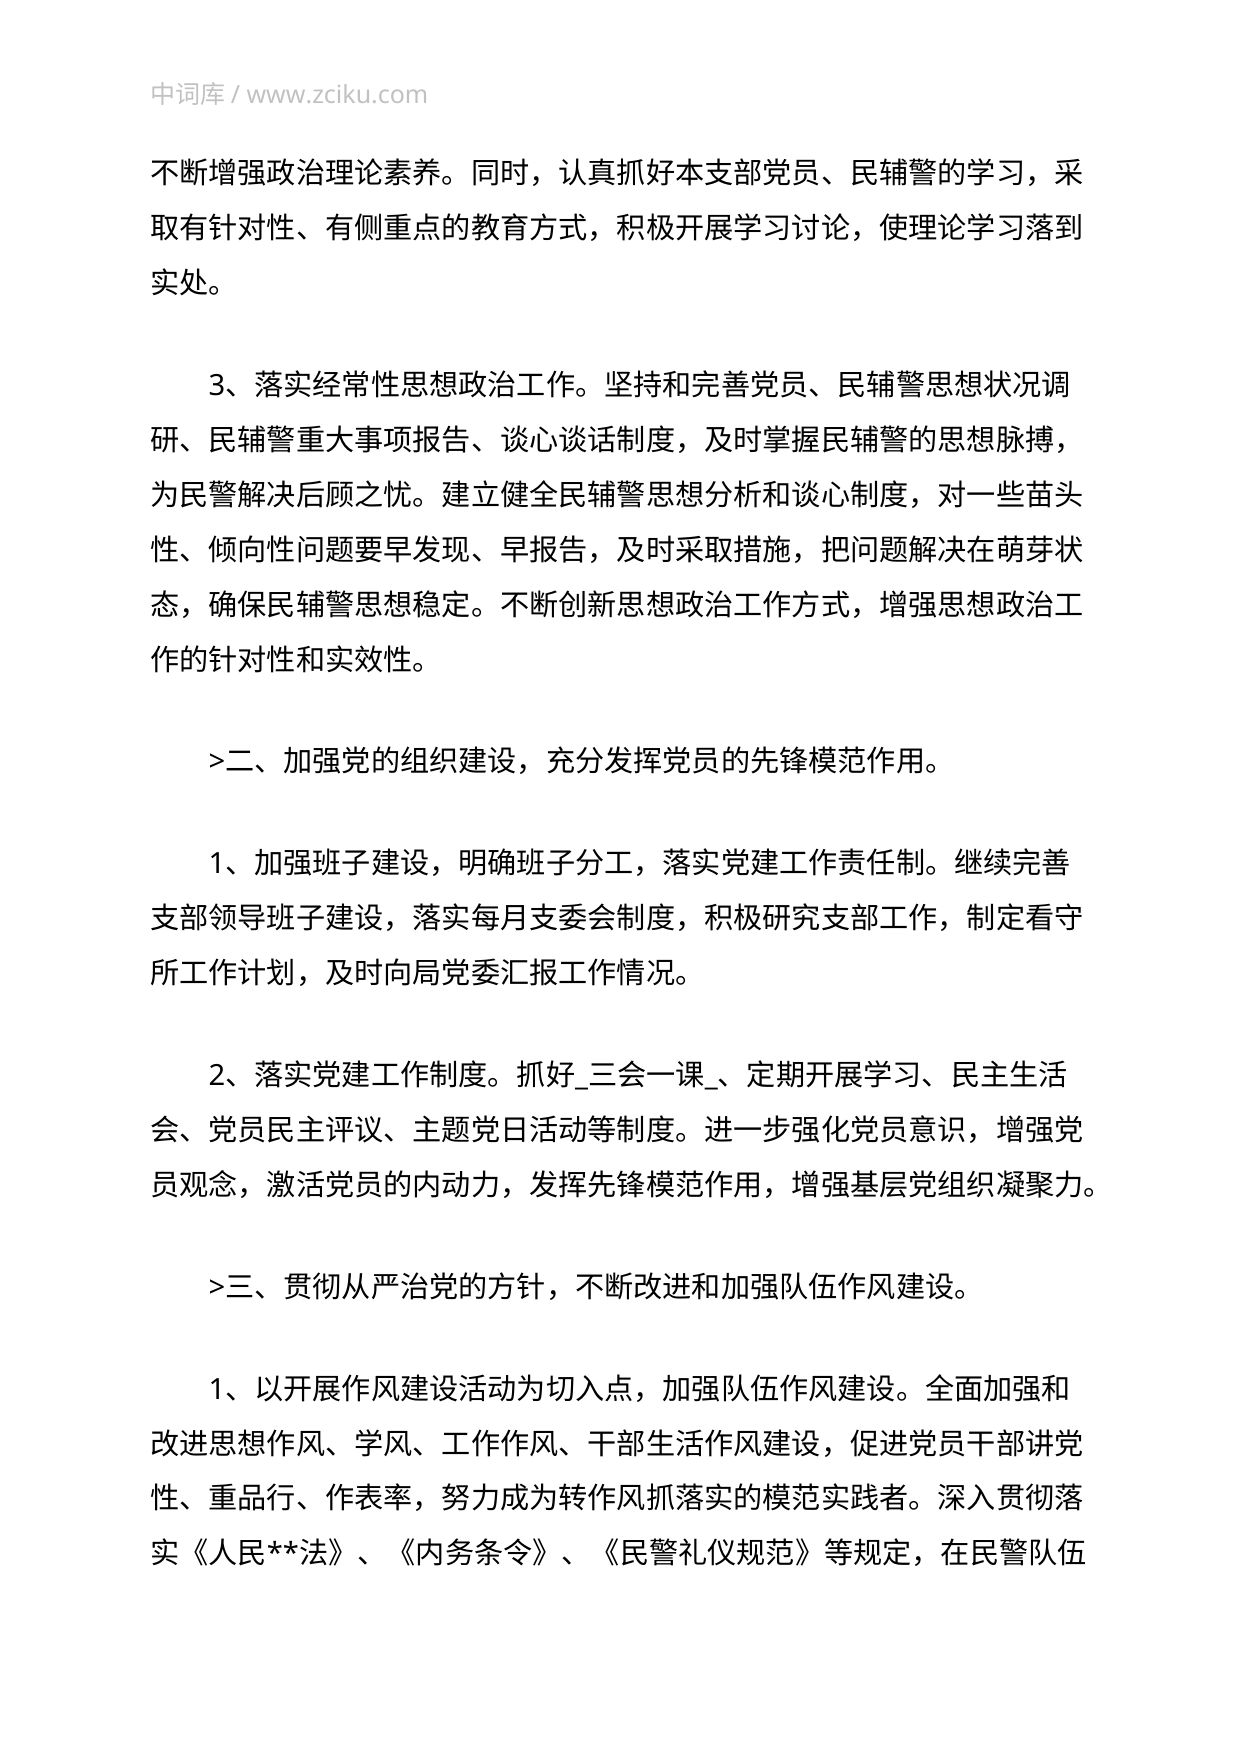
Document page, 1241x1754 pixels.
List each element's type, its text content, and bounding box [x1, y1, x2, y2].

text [150, 1365, 1090, 1572]
text 1、加强班子建设，明确班子分工，落实党建工作责任制。继续完善支部领导班子建设，落实每月支委会制度，积极研究支部工作，制定看守所工作计划，及时向局党委汇报工作情况。 [150, 840, 1090, 992]
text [150, 150, 1090, 302]
text 3、落实经常性思想政治工作。坚持和完善党员、民辅警思想状况调研、民辅警重大事项报告、谈心谈话制度，及时掌握民辅警的思想脉搏，为民警解决后顾之忧。建立健全民辅警思想分析和谈心制度，对一些苗头性、倾向性问题要早发现、早报告，及时采取措施，把问题解决在萌芽状态，确保民辅警思想稳定。不断创新思想政治工作方式，增强思想政治工作的针对性和实效性。 [150, 362, 1090, 678]
text >三、贯彻从严治党的方针，不断改进和加强队伍作风建设。 [150, 1263, 1090, 1306]
text >二、加强党的组织建设，充分发挥党员的先锋模范作用。 [150, 738, 1090, 780]
text 2、落实党建工作制度。抓好_三会一课_、定期开展学习、民主生活会、党员民主评议、主题党日活动等制度。进一步强化党员意识，增强党员观念，激活党员的内动力，发挥先锋模范作用，增强基层党组织凝聚力。 [150, 1052, 1090, 1204]
